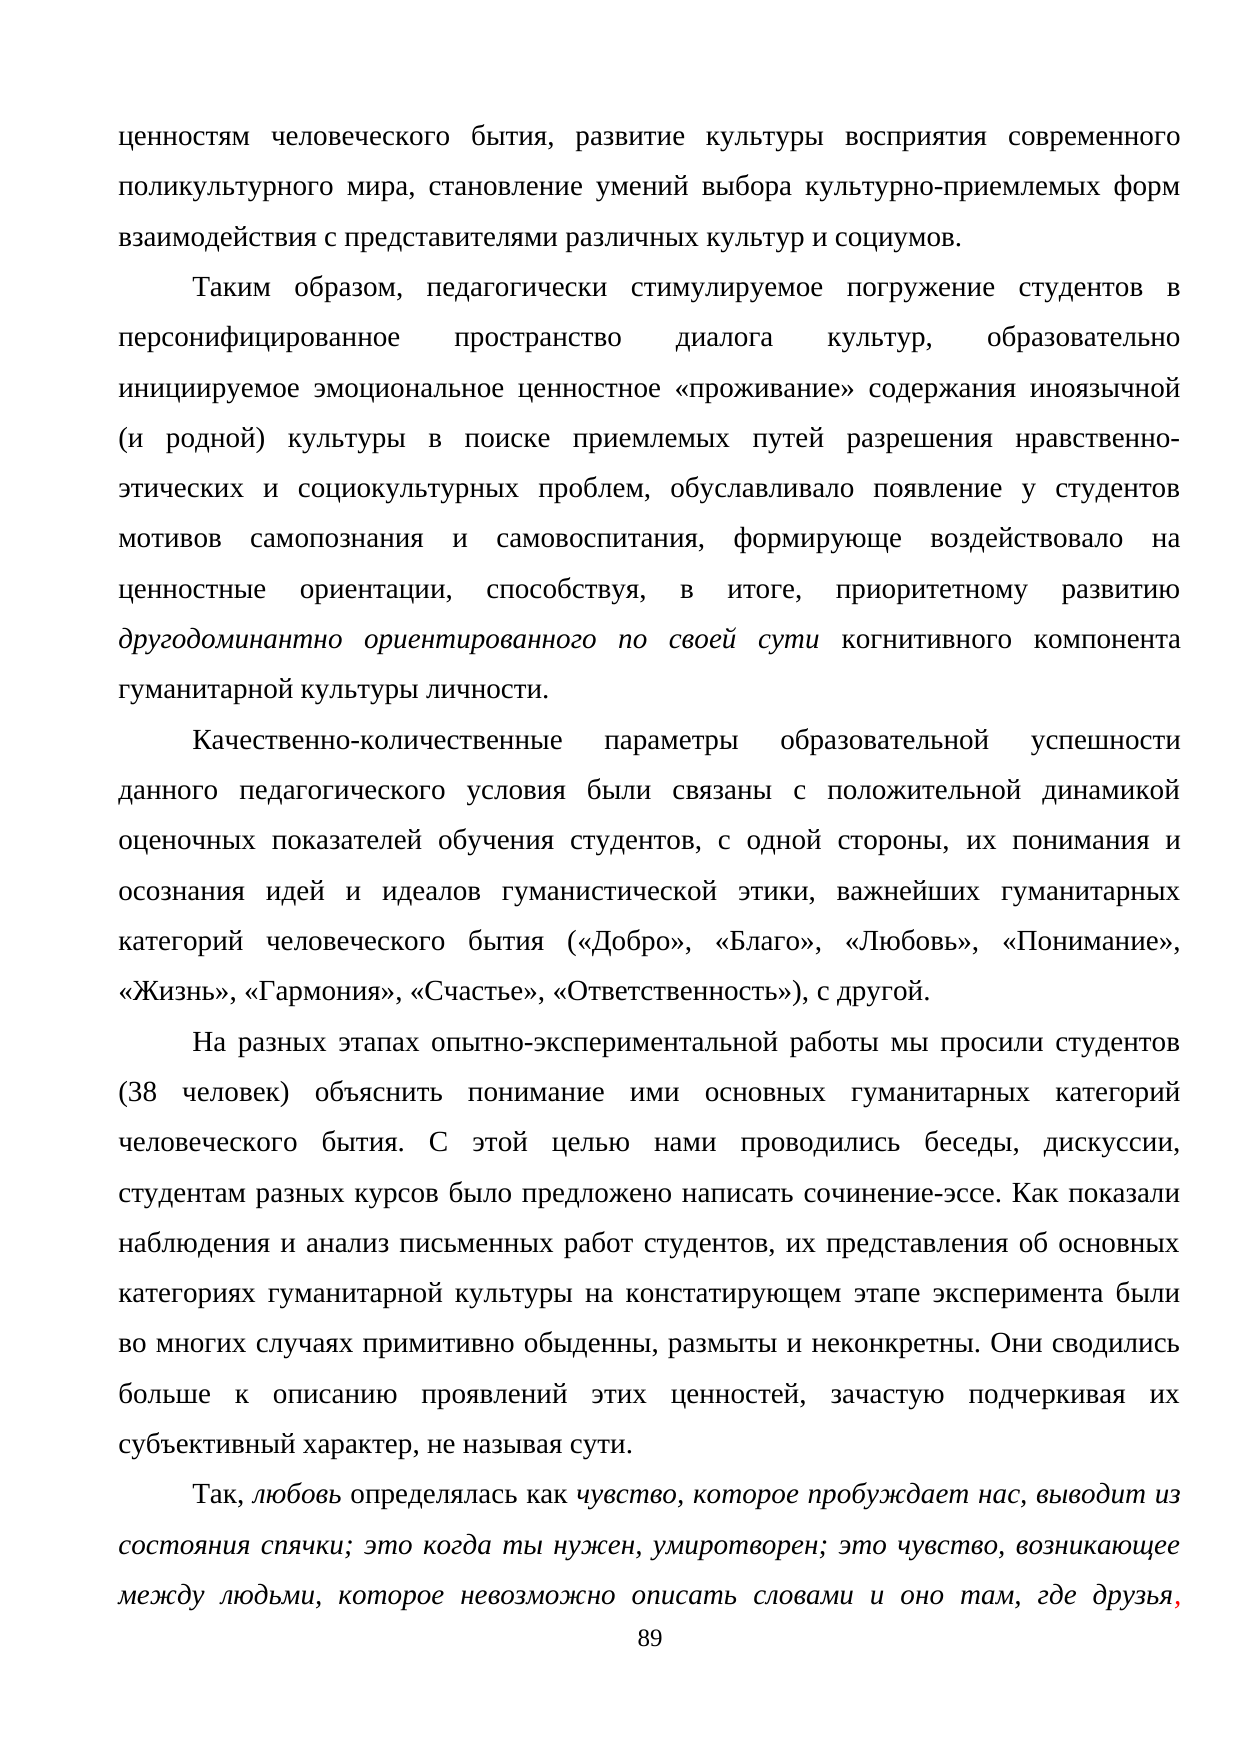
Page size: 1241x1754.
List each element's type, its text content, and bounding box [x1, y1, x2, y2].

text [118, 118, 1181, 252]
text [118, 1477, 1181, 1611]
text Таким образом, педагогически стимулируемое погружение студентов в персонифицированное пространство диалога культур, образовательно инициируемое эмоциональное ценностное «проживание» содержания иноязычной (и родной) культуры в поиске приемлемых путей разрешения нравственно-этических и социокультурных проблем, обуславливало появление у студентов мотивов самопознания и самовоспитания, формирующе воздействовало на ценностные ориентации, способствуя, в итоге, приоритетному развитию другодоминантно ориентированного по своей сути когнитивного компонента гуманитарной культуры личности. [118, 269, 1181, 705]
text Качественно-количественные параметры образовательной успешности данного педагогического условия были связаны с положительной динамикой оценочных показателей обучения студентов, с одной стороны, их понимания и осознания идей и идеалов гуманистической этики, важнейших гуманитарных категорий человеческого бытия («Добро», «Благо», «Любовь», «Понимание», «Жизнь», «Гармония», «Счастье», «Ответственность»), с другой. [118, 722, 1181, 1007]
text На разных этапах опытно-экспериментальной работы мы просили студентов (38 человек) объяснить понимание ими основных гуманитарных категорий человеческого бытия. С этой целью нами проводились беседы, дискуссии, студентам разных курсов было предложено написать сочинение-эссе. Как показали наблюдения и анализ письменных работ студентов, их представления об основных категориях гуманитарной культуры на констатирующем этапе эксперимента были во многих случаях примитивно обыденны, размыты и неконкретны. Они сводились больше к описанию проявлений этих ценностей, зачастую подчеркивая их субъективный характер, не называя сути. [118, 1024, 1181, 1460]
